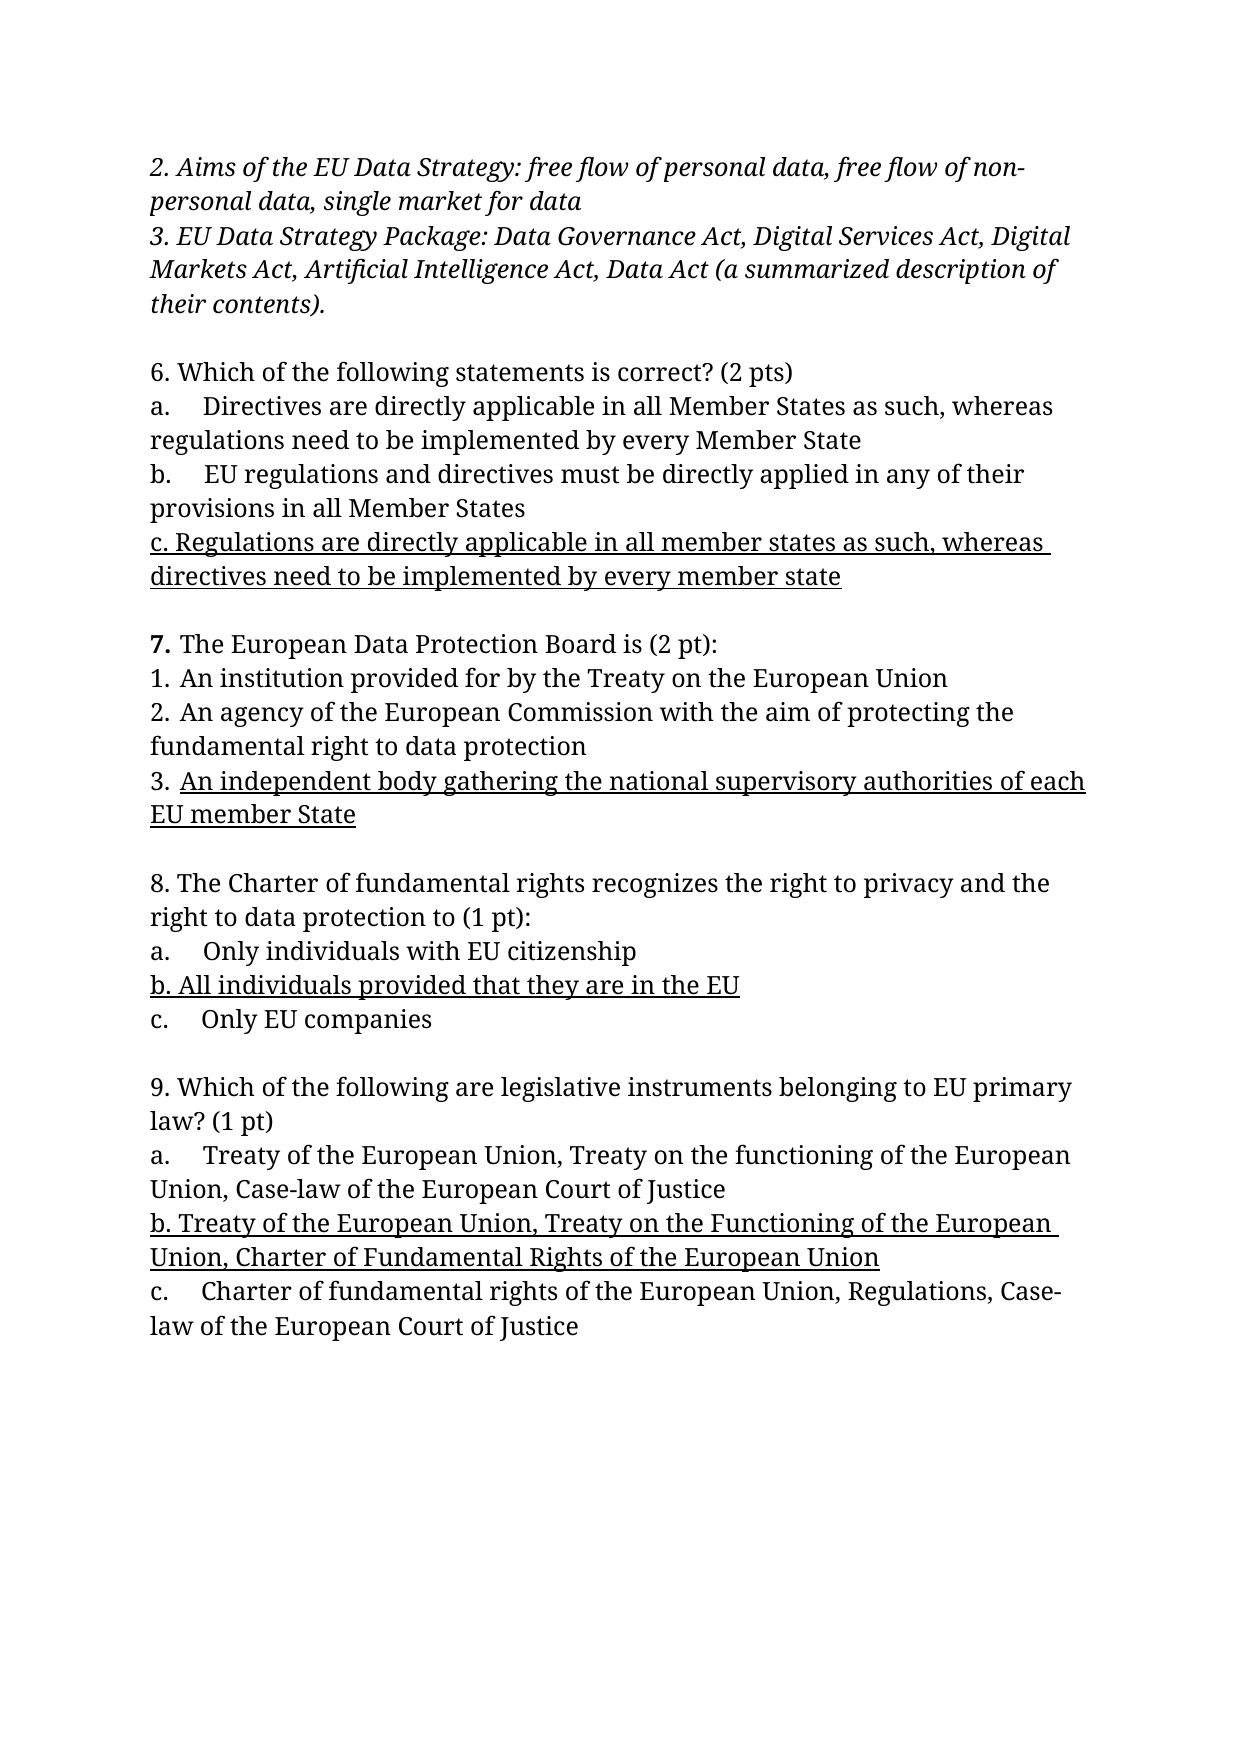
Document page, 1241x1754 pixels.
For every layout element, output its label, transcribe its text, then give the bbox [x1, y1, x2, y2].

list An independent body gathering the national supervisory authorities of each EU member State [150, 763, 1090, 831]
list The European Data Protection Board is (2 pt): [150, 627, 1090, 661]
text c. Regulations are directly applicable in all member states as such, whereas directives need to be implemented by every member state [150, 525, 1090, 593]
text b. All individuals provided that they are in the EU [150, 967, 1090, 1002]
text 2. Aims of the EU Data Strategy: free flow of personal data, free flow of non-personal data, single market for data [150, 150, 1090, 218]
text 9. Which of the following are legislative instruments belonging to EU primary law? (1 pt) [150, 1070, 1090, 1138]
list An agency of the European Commission with the aim of protecting the fundamental right to data protection [150, 695, 1090, 763]
text 8. The Charter of fundamental rights recognizes the right to privacy and the right to data protection to (1 pt): [150, 865, 1090, 933]
text 6. Which of the following statements is correct? (2 pts) [150, 354, 1090, 388]
text c. Charter of fundamental rights of the European Union, Regulations, Case-law of the European Court of Justice [150, 1274, 1090, 1342]
text b. Treaty of the European Union, Treaty on the Functioning of the European Union, Charter of Fundamental Rights of the European Union [150, 1206, 1090, 1274]
text a. Treaty of the European Union, Treaty on the functioning of the European Union, Case-law of the European Court of Justice [150, 1138, 1090, 1206]
text c. Only EU companies [150, 1002, 1090, 1036]
list An institution provided for by the Treaty on the European Union [150, 661, 1090, 695]
text 3. EU Data Strategy Package: Data Governance Act, Digital Services Act, Digital Markets Act, Artificial Intelligence Act, Data Act (a summarized description of their contents). [150, 218, 1090, 320]
text b. EU regulations and directives must be directly applied in any of their provisions in all Member States [150, 457, 1090, 525]
text a. Directives are directly applicable in all Member States as such, whereas regulations need to be implemented by every Member State [150, 388, 1090, 457]
text a. Only individuals with EU citizenship [150, 933, 1090, 967]
